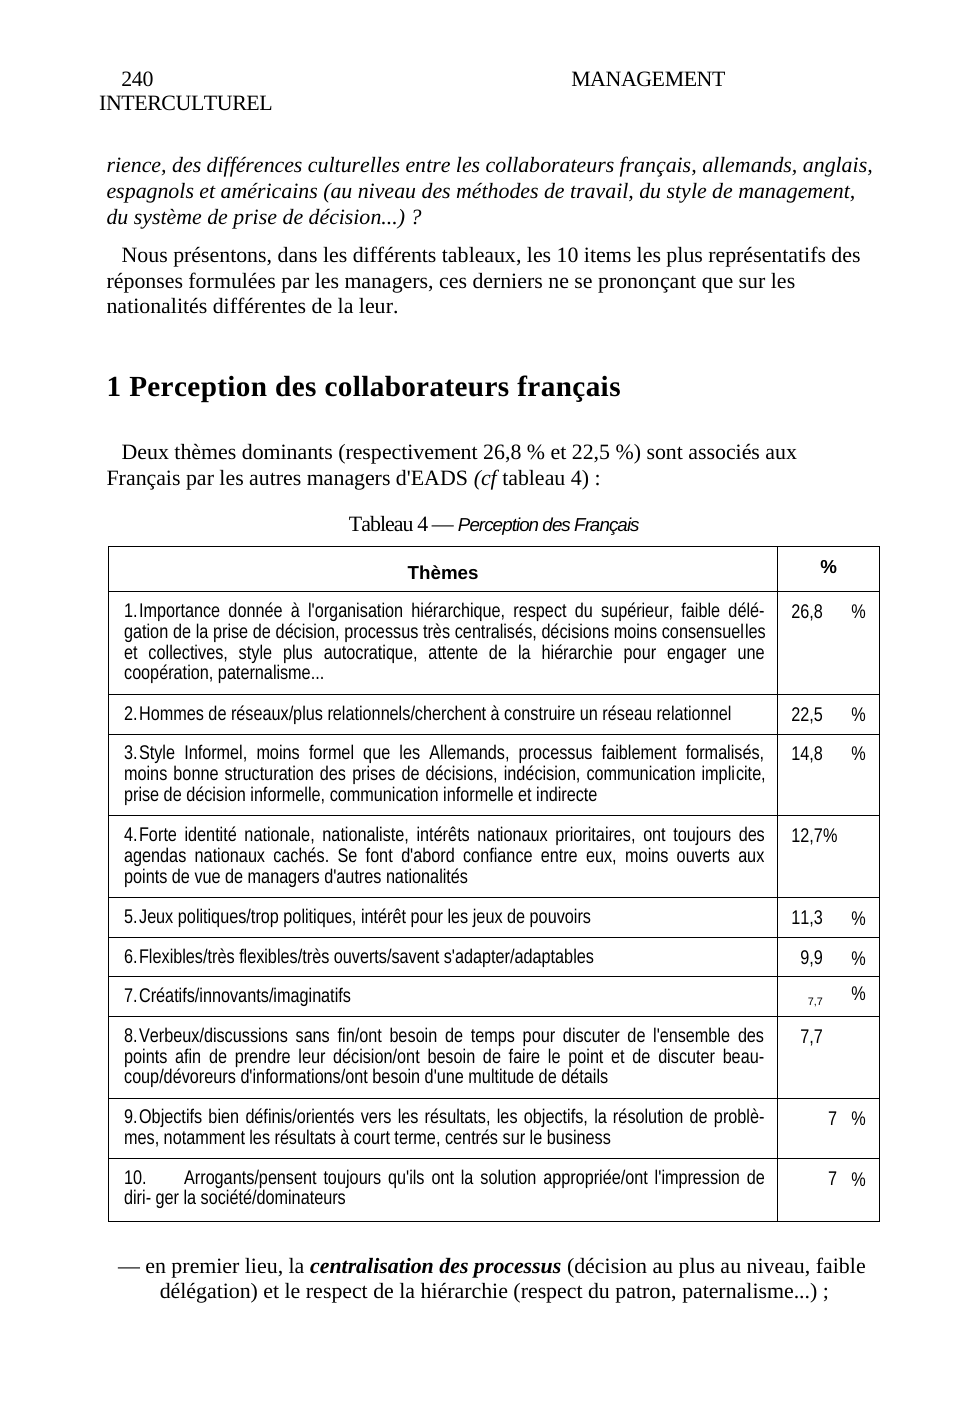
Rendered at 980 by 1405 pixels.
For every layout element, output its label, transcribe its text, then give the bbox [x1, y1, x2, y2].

table_cell % [837, 898, 879, 937]
table_cell 7 [778, 1159, 837, 1221]
text Deux thèmes dominants (respectivement 26,8 % et 22,5 %) sont associés aux Français par les autres managers d'EADS (cf tableau 4) : [106, 439, 875, 490]
table_cell % [837, 938, 879, 976]
table_cell Importance donnée à l'organisation hiérarchique, respect du supérieur, faible délé- gation de la prise de décision, processus très centralisés, décisions moins consensuelles et collectives, style plus autocratique, attente de la hiérarchie pour engager une coopération, paternalisme... [109, 592, 777, 694]
table_cell % [837, 1159, 879, 1221]
text Tableau 4 — Perception des Français [91, 511, 898, 537]
table_cell Jeux politiques/trop politiques, intérêt pour les jeux de pouvoirs [109, 898, 777, 937]
text — en premier lieu, la centralisation des processus (décision au plus au niveau, faible délégation) et le respect de la hiérarchie (respect du patron, paternalisme...) ; [91, 1253, 898, 1304]
table_cell 7,7 [778, 977, 837, 1016]
table_header [837, 547, 879, 591]
table_cell 7 [778, 1099, 837, 1158]
table_cell % [837, 1099, 879, 1158]
table_cell 11,3 [778, 898, 837, 937]
table_cell % [837, 695, 879, 734]
table_cell Créatifs/innovants/imaginatifs [109, 977, 777, 1016]
table_cell [837, 1017, 879, 1098]
table_cell Forte identité nationale, nationaliste, intérêts nationaux prioritaires, ont toujours des agendas nationaux cachés. Se font d'abord confiance entre eux, moins ouverts aux points de vue de managers d'autres nationalités [109, 816, 777, 897]
table_cell 26,8 [778, 592, 837, 694]
table_cell % [837, 592, 879, 694]
table_cell 22,5 [778, 695, 837, 734]
text 1 Perception des collaborateurs français [106, 369, 898, 403]
text Nous présentons, dans les différents tableaux, les 10 items les plus représentatifs des réponses formulées par les managers, ces derniers ne se prononçant que sur les nationalités différentes de la leur. [106, 242, 875, 319]
table_cell Hommes de réseaux/plus relationnels/cherchent à construire un réseau relationnel [109, 695, 777, 734]
table_cell 9,9 [778, 938, 837, 976]
table_cell Arrogants/pensent toujours qu'ils ont la solution appropriée/ont l'impression de diri- ger la société/dominateurs [109, 1159, 777, 1221]
table_cell % [837, 977, 879, 1016]
table_cell 12,7% [778, 816, 879, 897]
table_cell Verbeux/discussions sans fin/ont besoin de temps pour discuter de l'ensemble des points afin de prendre leur décision/ont besoin de faire le point et de discuter beau-coup/dévoreurs d'informations/ont besoin d'une multitude de détails [109, 1017, 777, 1098]
table_cell Flexibles/très flexibles/très ouverts/savent s'adapter/adaptables [109, 938, 777, 976]
table_cell Objectifs bien définis/orientés vers les résultats, les objectifs, la résolution de problè- mes, notamment les résultats à court terme, centrés sur le business [109, 1099, 777, 1158]
table_cell Style Informel, moins formel que les Allemands, processus faiblement formalisés, moins bonne structuration des prises de décisions, indécision, communication implicite, prise de décision informelle, communication informelle et indirecte [109, 735, 777, 815]
table_header Thèmes [109, 547, 777, 591]
table_cell 7,7 [778, 1017, 837, 1098]
text rience, des différences culturelles entre les collaborateurs français, allemands, anglais, espagnols et américains (au niveau des méthodes de travail, du style de management, du système de prise de décision...) ? [106, 152, 875, 230]
table_header % [778, 547, 837, 591]
table_cell % [837, 735, 879, 815]
table_cell 14,8 [778, 735, 837, 815]
